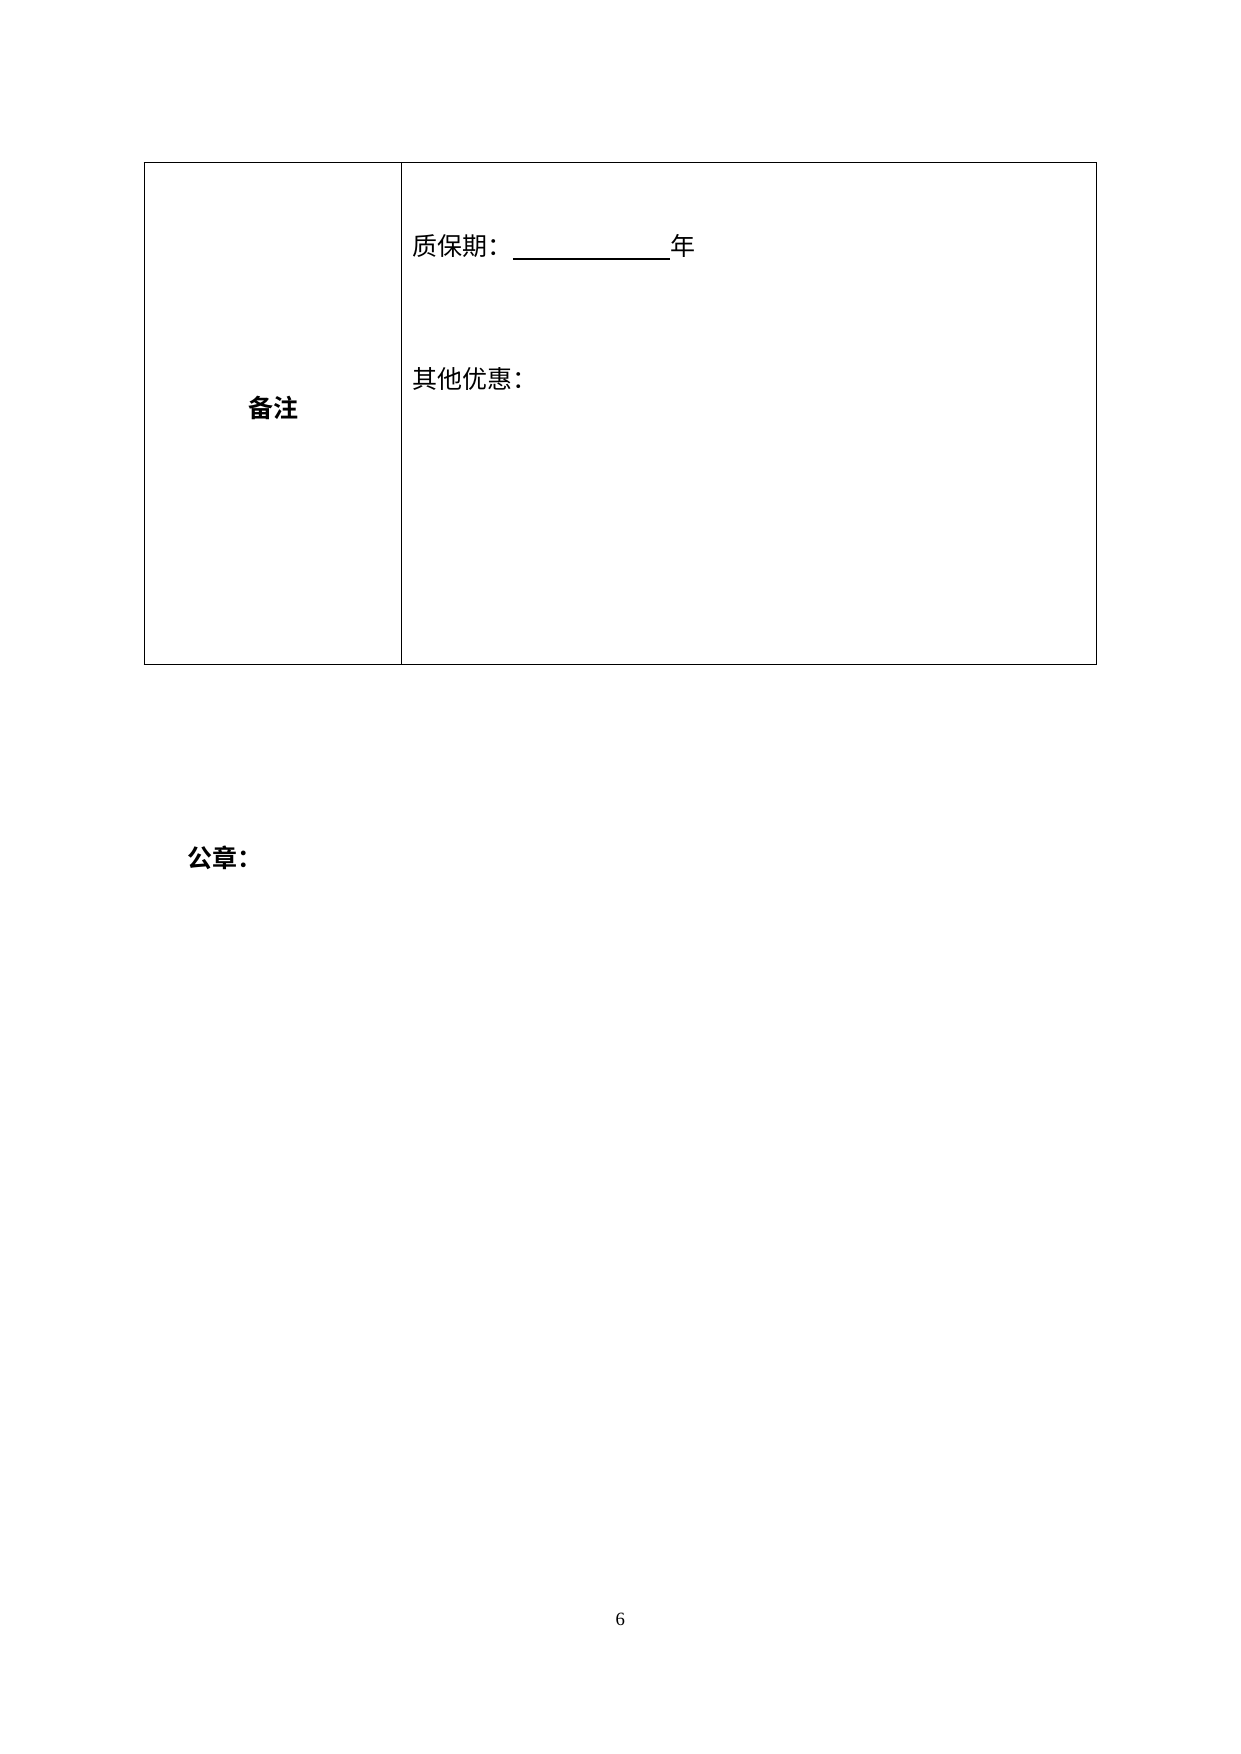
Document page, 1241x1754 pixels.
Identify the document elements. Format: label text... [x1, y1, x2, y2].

table_cell 质保期： 年 其他优惠： [402, 163, 1096, 663]
table_cell 备注 [145, 163, 401, 663]
text 公章： [187, 824, 1053, 889]
